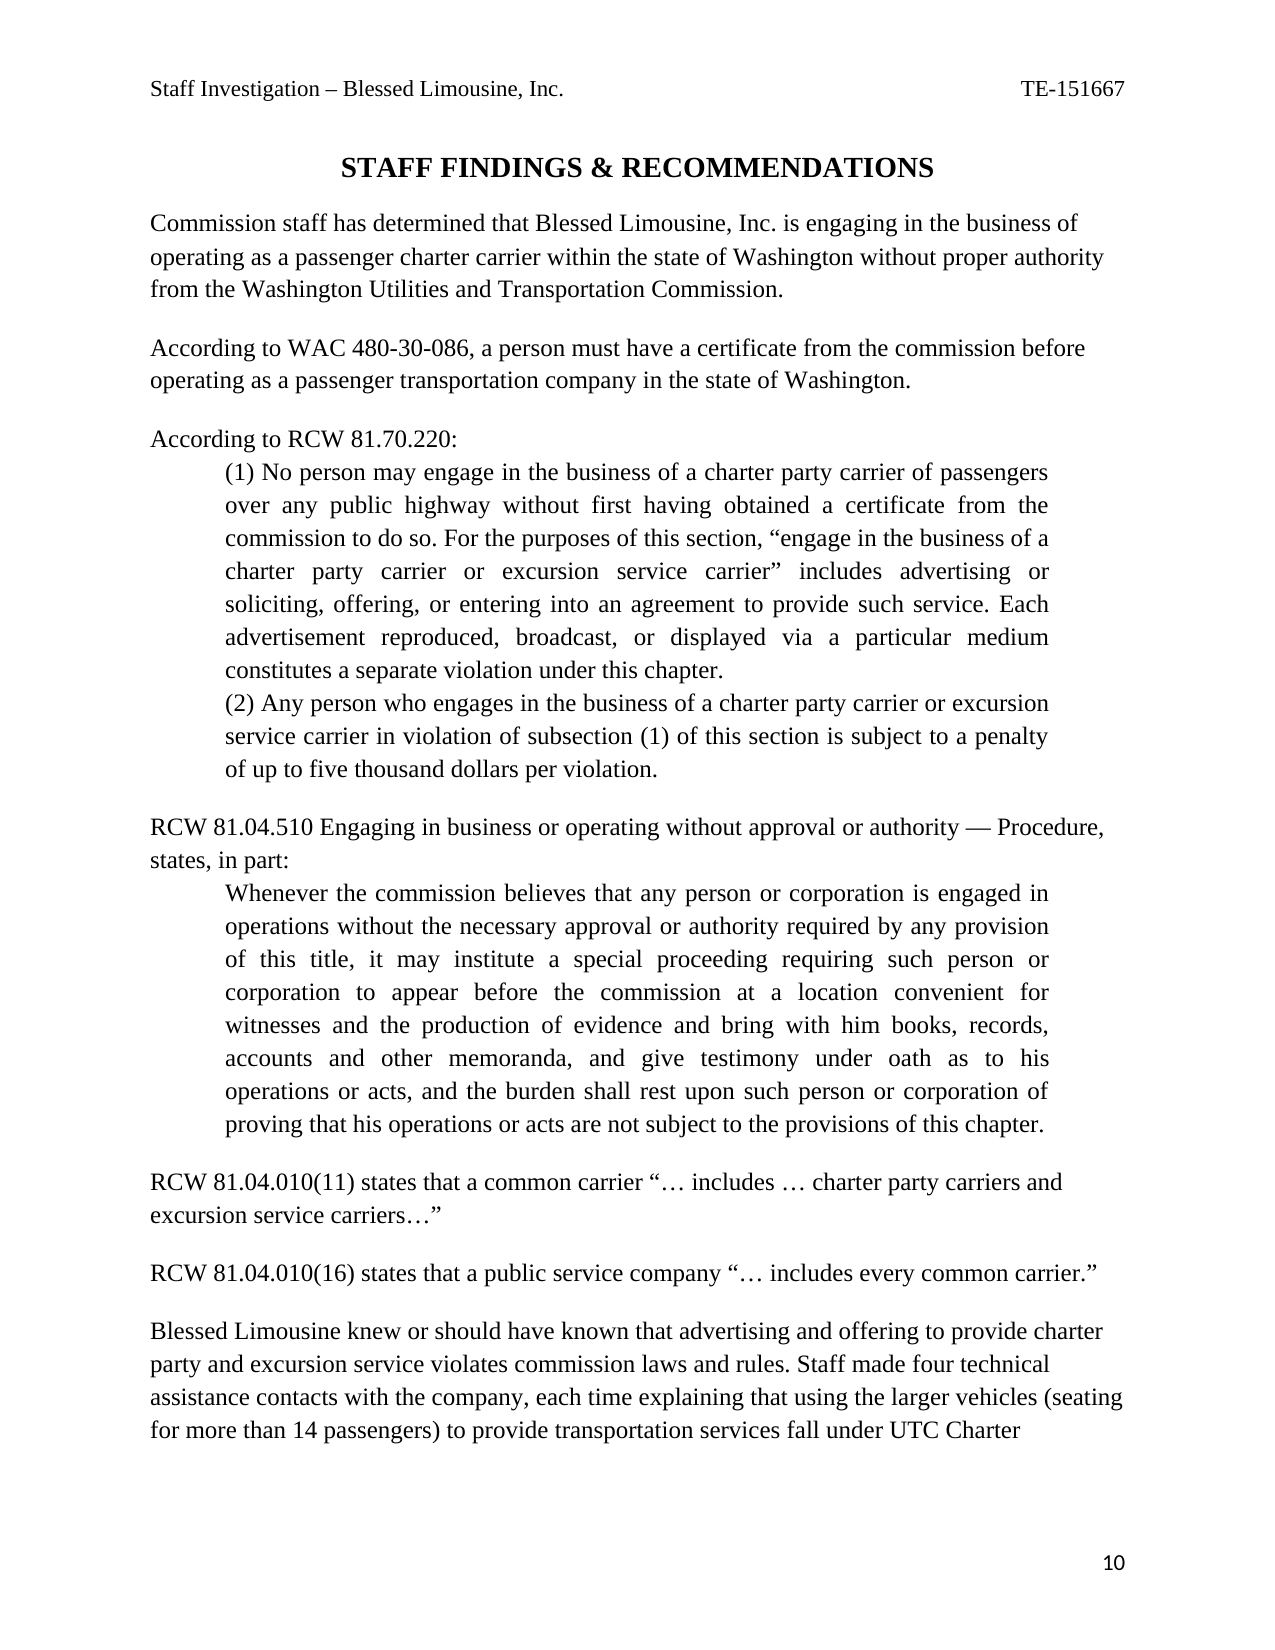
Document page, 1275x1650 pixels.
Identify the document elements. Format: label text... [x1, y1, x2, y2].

text (2) Any person who engages in the business of a charter party carrier or excursion service carrier in violation of subsection (1) of this section is subject to a penalty of up to five thousand dollars per violation. [225, 688, 1050, 783]
text RCW 81.04.510 Engaging in business or operating without approval or authority — Procedure, states, in part: [150, 812, 1125, 874]
text RCW 81.04.010(11) states that a common carrier “… includes … charter party carriers and excursion service carriers…” [150, 1167, 1125, 1229]
text Whenever the commission believes that any person or corporation is engaged in operations without the necessary approval or authority required by any provision of this title, it may institute a special proceeding requiring such person or corporation to appear before the commission at a location convenient for witnesses and the production of evidence and bring with him books, records, accounts and other memoranda, and give testimony under oath as to his operations or acts, and the burden shall rest upon such person or corporation of proving that his operations or acts are not subject to the provisions of this chapter. [225, 878, 1050, 1138]
text from the Washington Utilities and Transportation Commission. [150, 274, 1125, 303]
text According to WAC 480-30-086, a person must have a certificate from the commission before operating as a passenger transportation company in the state of Washington. [150, 333, 1125, 394]
text According to RCW 81.70.220: [150, 424, 1125, 452]
text operating as a passenger charter carrier within the state of Washington without proper authority [150, 242, 1125, 270]
subtitle STAFF FINDINGS & RECOMMENDATIONS [150, 150, 1125, 183]
text (1) No person may engage in the business of a charter party carrier of passengers over any public highway without first having obtained a certificate from the commission to do so. For the purposes of this section, “engage in the business of a charter party carrier or excursion service carrier” includes advertising or soliciting, offering, or entering into an agreement to provide such service. Each advertisement reproduced, broadcast, or displayed via a particular medium constitutes a separate violation under this chapter. [225, 457, 1050, 683]
text RCW 81.04.010(16) states that a public service company “… includes every common carrier.” [150, 1258, 1125, 1287]
text Commission staff has determined that Blessed Limousine, Inc. is engaging in the business of [150, 208, 1125, 237]
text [150, 1316, 1125, 1444]
